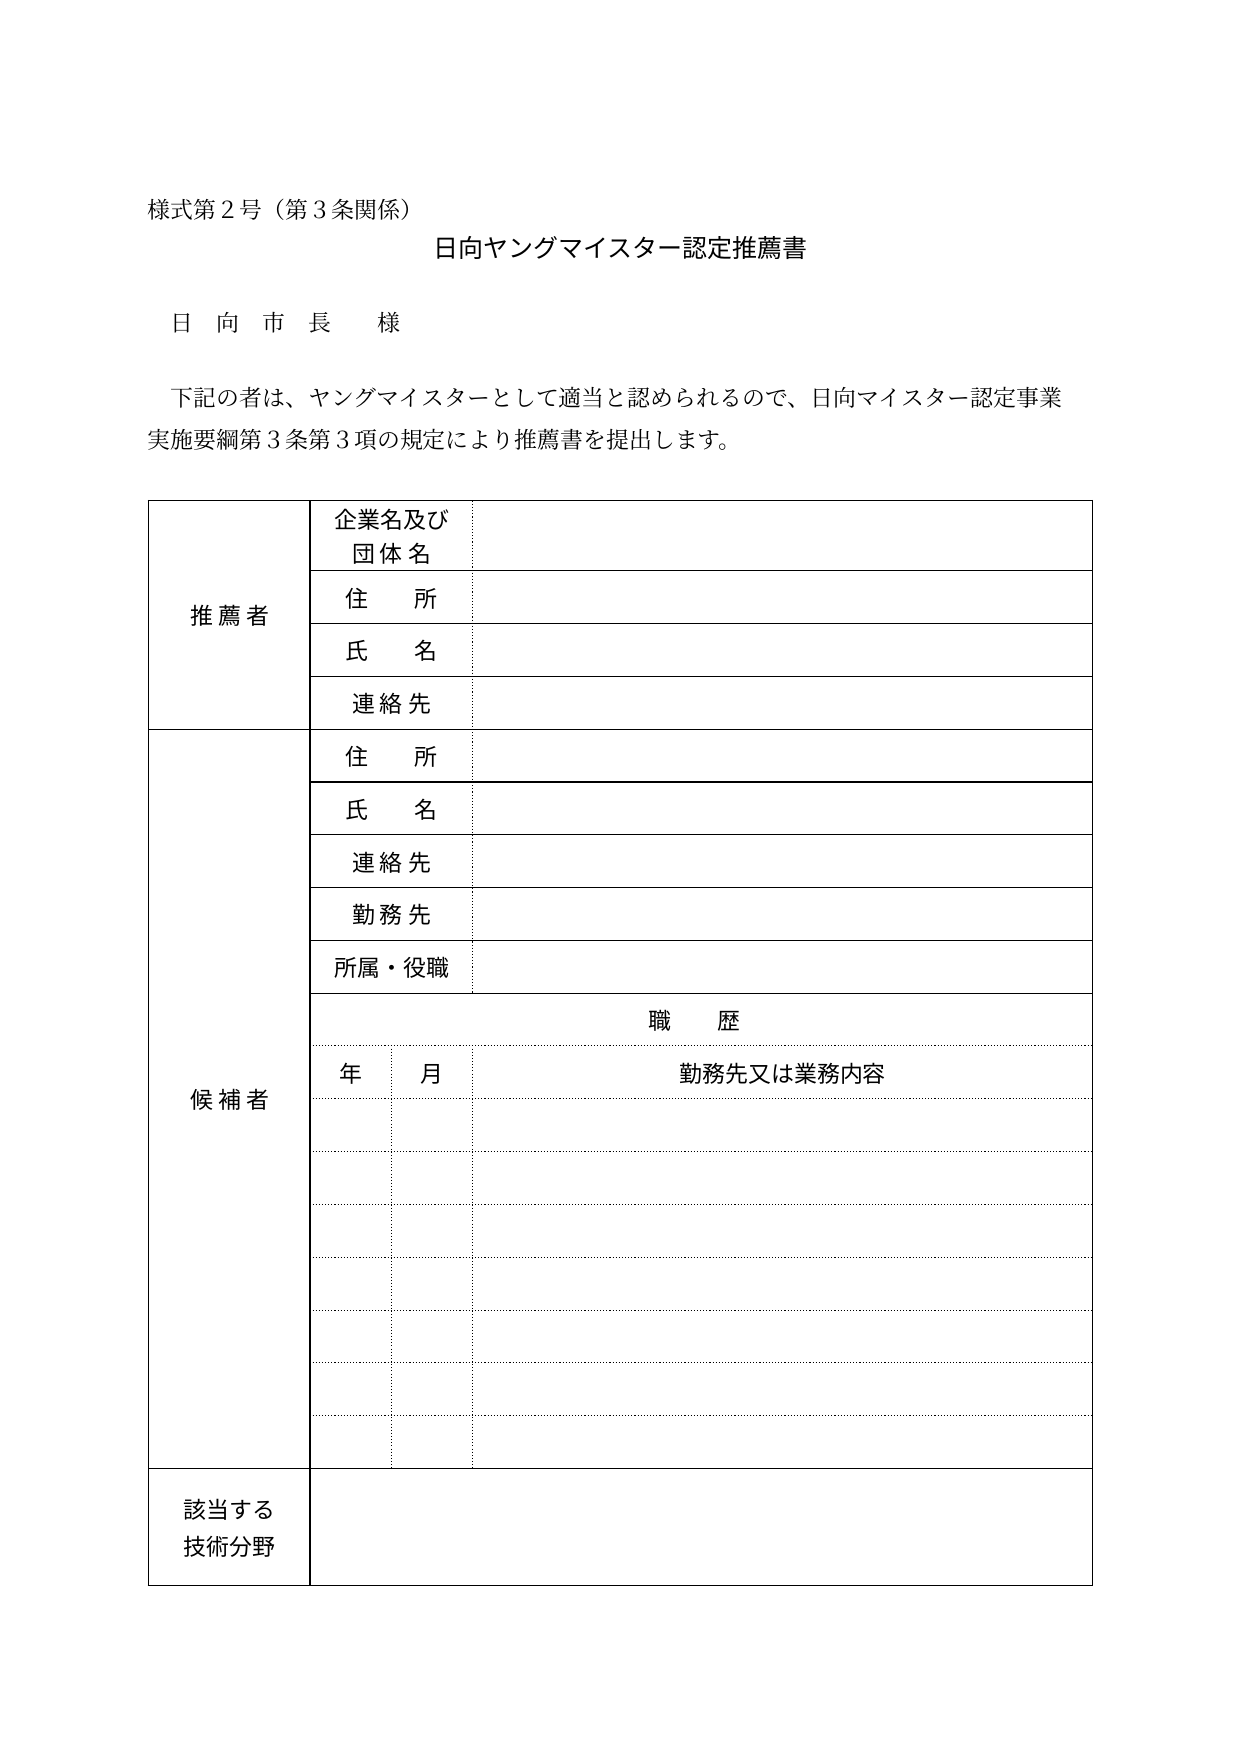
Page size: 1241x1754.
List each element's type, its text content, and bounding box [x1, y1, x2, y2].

text 日向ヤングマイスター認定推薦書 [148, 227, 1092, 265]
table_cell [473, 835, 1092, 887]
table_cell [311, 1310, 391, 1362]
table_cell [473, 1415, 1092, 1468]
table_cell [473, 1151, 1092, 1204]
table_cell [473, 677, 1092, 728]
text 下記の者は、ヤングマイスターとして適当と認められるので、日向マイスター認定事業 [148, 377, 1092, 415]
table_cell 職 歴 [473, 994, 1092, 1045]
table_header [473, 501, 1092, 570]
table_cell 候 補 者 [149, 730, 309, 1468]
table_cell [391, 1362, 473, 1415]
table_cell [311, 1098, 391, 1151]
table_cell [391, 1098, 473, 1151]
table_cell [473, 1257, 1092, 1309]
table_header 推 薦 者 [149, 501, 309, 728]
table_cell 氏 名 [311, 783, 473, 834]
table_cell 氏 名 [311, 624, 473, 676]
table_cell 勤務先又は業務内容 [473, 1045, 1092, 1098]
table_cell 連 絡 先 [311, 835, 473, 887]
table_cell 住 所 [311, 730, 473, 781]
table_cell 勤 務 先 [311, 888, 473, 940]
table_cell [391, 1415, 473, 1468]
table_cell [473, 888, 1092, 940]
text 日 向 市 長 様 [148, 302, 1092, 340]
table_cell [473, 730, 1092, 781]
table_cell [473, 783, 1092, 834]
table_header 企業名及び 団 体 名 [311, 501, 473, 570]
text 実施要綱第３条第３項の規定により推薦書を提出します。 [148, 420, 1092, 457]
table_cell [473, 624, 1092, 676]
table_cell [473, 1098, 1092, 1151]
table_cell [473, 1204, 1092, 1257]
table_cell [311, 1415, 391, 1468]
table_cell [311, 1204, 391, 1257]
table_cell [311, 1469, 1092, 1585]
table_cell [473, 571, 1092, 623]
table_cell [311, 1257, 391, 1309]
table_cell [391, 1204, 473, 1257]
text 様式第２号（第３条関係） [148, 190, 1092, 227]
table_cell 月 [391, 1045, 473, 1098]
table_cell [391, 1257, 473, 1309]
table_cell 年 [311, 1045, 391, 1098]
table_cell 住 所 [311, 571, 473, 623]
table_cell [311, 994, 473, 1045]
table_cell [473, 941, 1092, 993]
table_cell [391, 1310, 473, 1362]
table_cell [311, 1151, 391, 1204]
table_cell 連 絡 先 [311, 677, 473, 728]
table_cell 該当する 技術分野 [149, 1469, 309, 1585]
table_cell [473, 1362, 1092, 1415]
table_cell [473, 1310, 1092, 1362]
table_cell [391, 1151, 473, 1204]
table_cell 所属・役職 [311, 941, 473, 993]
table_cell [311, 1362, 391, 1415]
